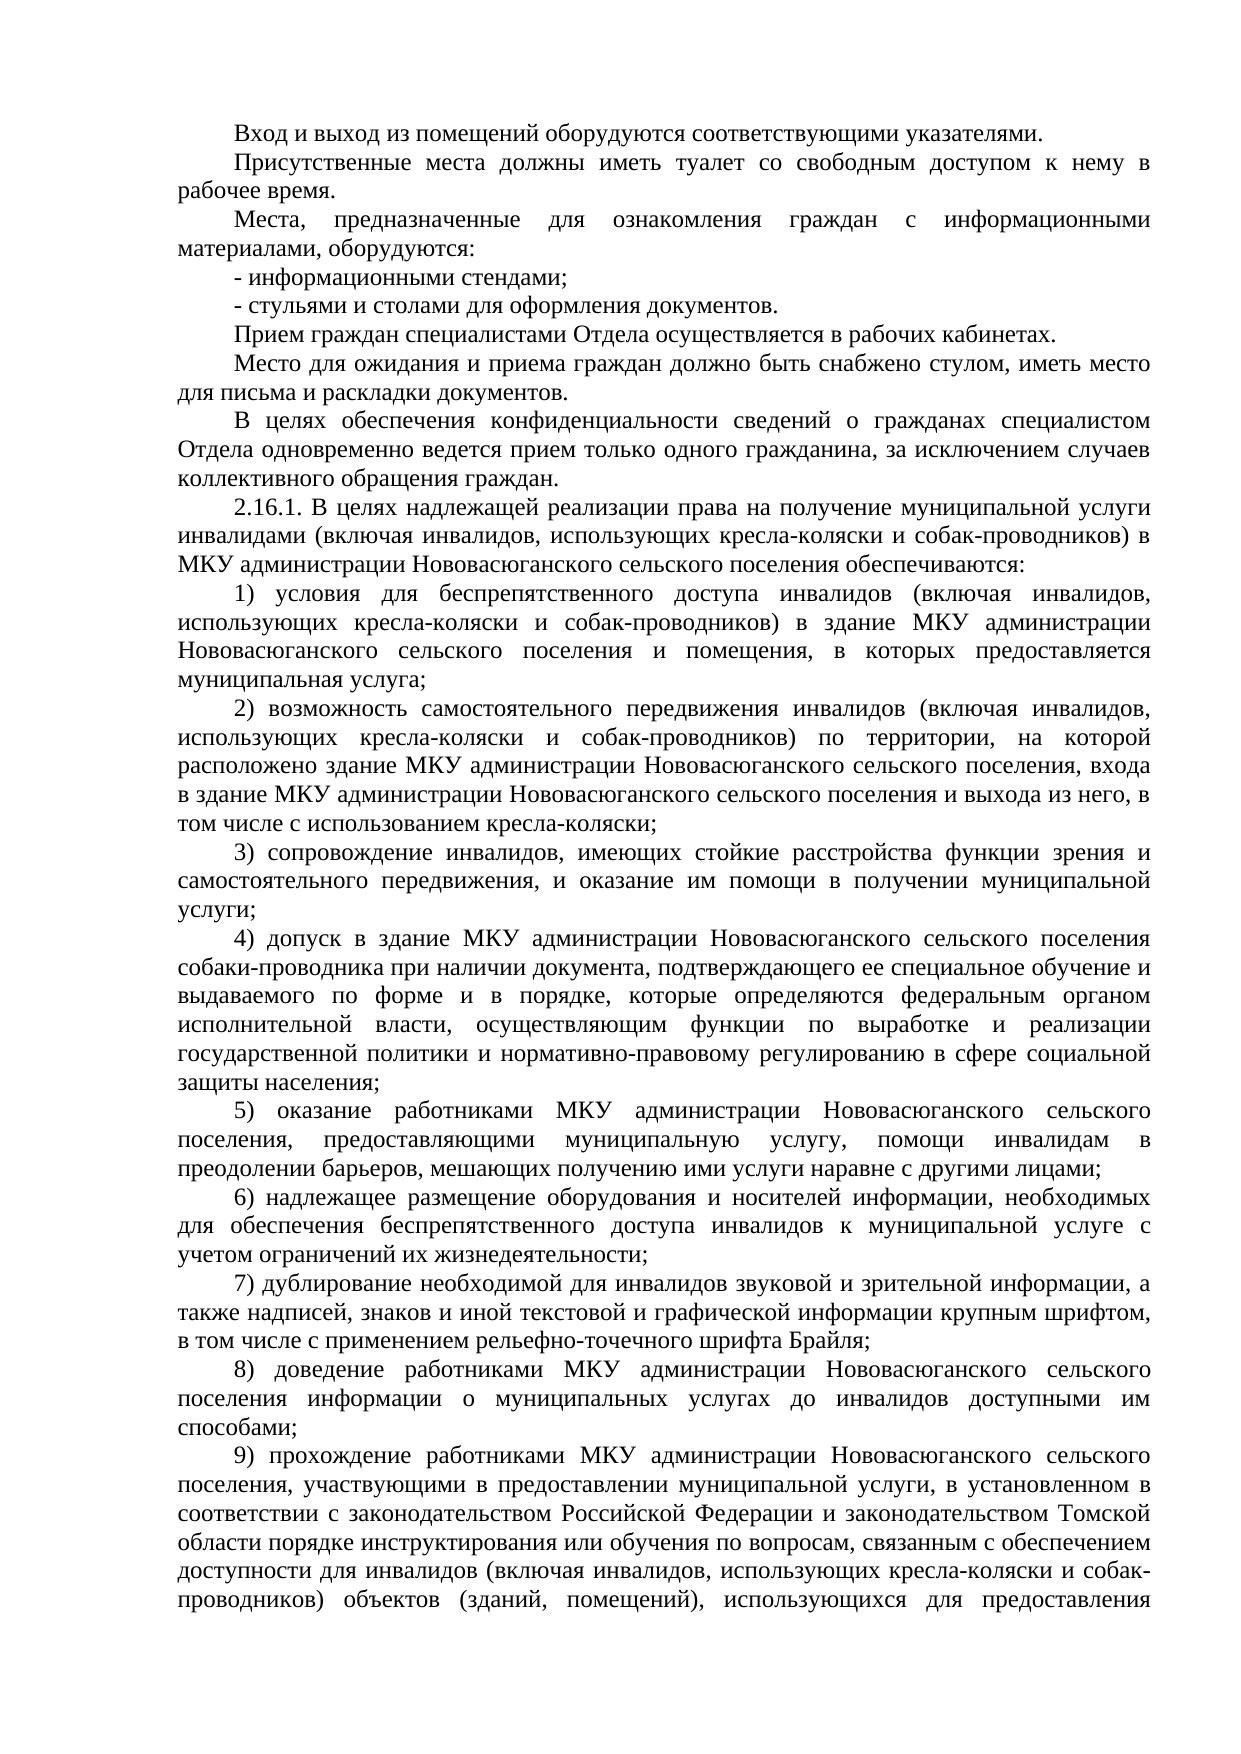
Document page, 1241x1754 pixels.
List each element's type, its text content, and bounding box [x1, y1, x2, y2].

text 7) дублирование необходимой для инвалидов звуковой и зрительной информации, а также надписей, знаков и иной текстовой и графической информации крупным шрифтом, в том числе с применением рельефно-точечного шрифта Брайля; [177, 1268, 1152, 1354]
text - информационными стендами; [177, 262, 1152, 291]
text - стульями и столами для оформления документов. [177, 291, 1152, 319]
text 4) допуск в здание МКУ администрации Нововасюганского сельского поселения собаки-проводника при наличии документа, подтверждающего ее специальное обучение и выдаваемого по форме и в порядке, которые определяются федеральным органом исполнительной власти, осуществляющим функции по выработке и реализации государственной политики и нормативно-правовому регулированию в сфере социальной защиты населения; [177, 923, 1152, 1096]
text Место для ожидания и приема граждан должно быть снабжено стулом, иметь место для письма и раскладки документов. [177, 348, 1152, 406]
text Присутственные места должны иметь туалет со свободным доступом к нему в рабочее время. [177, 147, 1152, 204]
text 1) условия для беспрепятственного доступа инвалидов (включая инвалидов, использующих кресла-коляски и собак-проводников) в здание МКУ администрации Нововасюганского сельского поселения и помещения, в которых предоставляется муниципальная услуга; [177, 578, 1152, 693]
text 2) возможность самостоятельного передвижения инвалидов (включая инвалидов, использующих кресла-коляски и собак-проводников) по территории, на которой расположено здание МКУ администрации Нововасюганского сельского поселения, входа в здание МКУ администрации Нововасюганского сельского поселения и выхода из него, в том числе с использованием кресла-коляски; [177, 693, 1152, 837]
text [177, 1441, 1152, 1613]
text 8) доведение работниками МКУ администрации Нововасюганского сельского поселения информации о муниципальных услугах до инвалидов доступными им способами; [177, 1354, 1152, 1441]
text 3) сопровождение инвалидов, имеющих стойкие расстройства функции зрения и самостоятельного передвижения, и оказание им помощи в получении муниципальной услуги; [177, 837, 1152, 923]
text Места, предназначенные для ознакомления граждан с информационными материалами, оборудуются: [177, 204, 1152, 262]
text 6) надлежащее размещение оборудования и носителей информации, необходимых для обеспечения беспрепятственного доступа инвалидов к муниципальной услуге с учетом ограничений их жизнедеятельности; [177, 1182, 1152, 1268]
text Вход и выход из помещений оборудуются соответствующими указателями. [177, 118, 1152, 147]
text 2.16.1. В целях надлежащей реализации права на получение муниципальной услуги инвалидами (включая инвалидов, использующих кресла-коляски и собак-проводников) в МКУ администрации Нововасюганского сельского поселения обеспечиваются: [177, 492, 1152, 578]
text В целях обеспечения конфиденциальности сведений о гражданах специалистом Отдела одновременно ведется прием только одного гражданина, за исключением случаев коллективного обращения граждан. [177, 406, 1152, 492]
text 5) оказание работниками МКУ администрации Нововасюганского сельского поселения, предоставляющими муниципальную услугу, помощи инвалидам в преодолении барьеров, мешающих получению ими услуги наравне с другими лицами; [177, 1096, 1152, 1182]
text Прием граждан специалистами Отдела осуществляется в рабочих кабинетах. [177, 319, 1152, 348]
